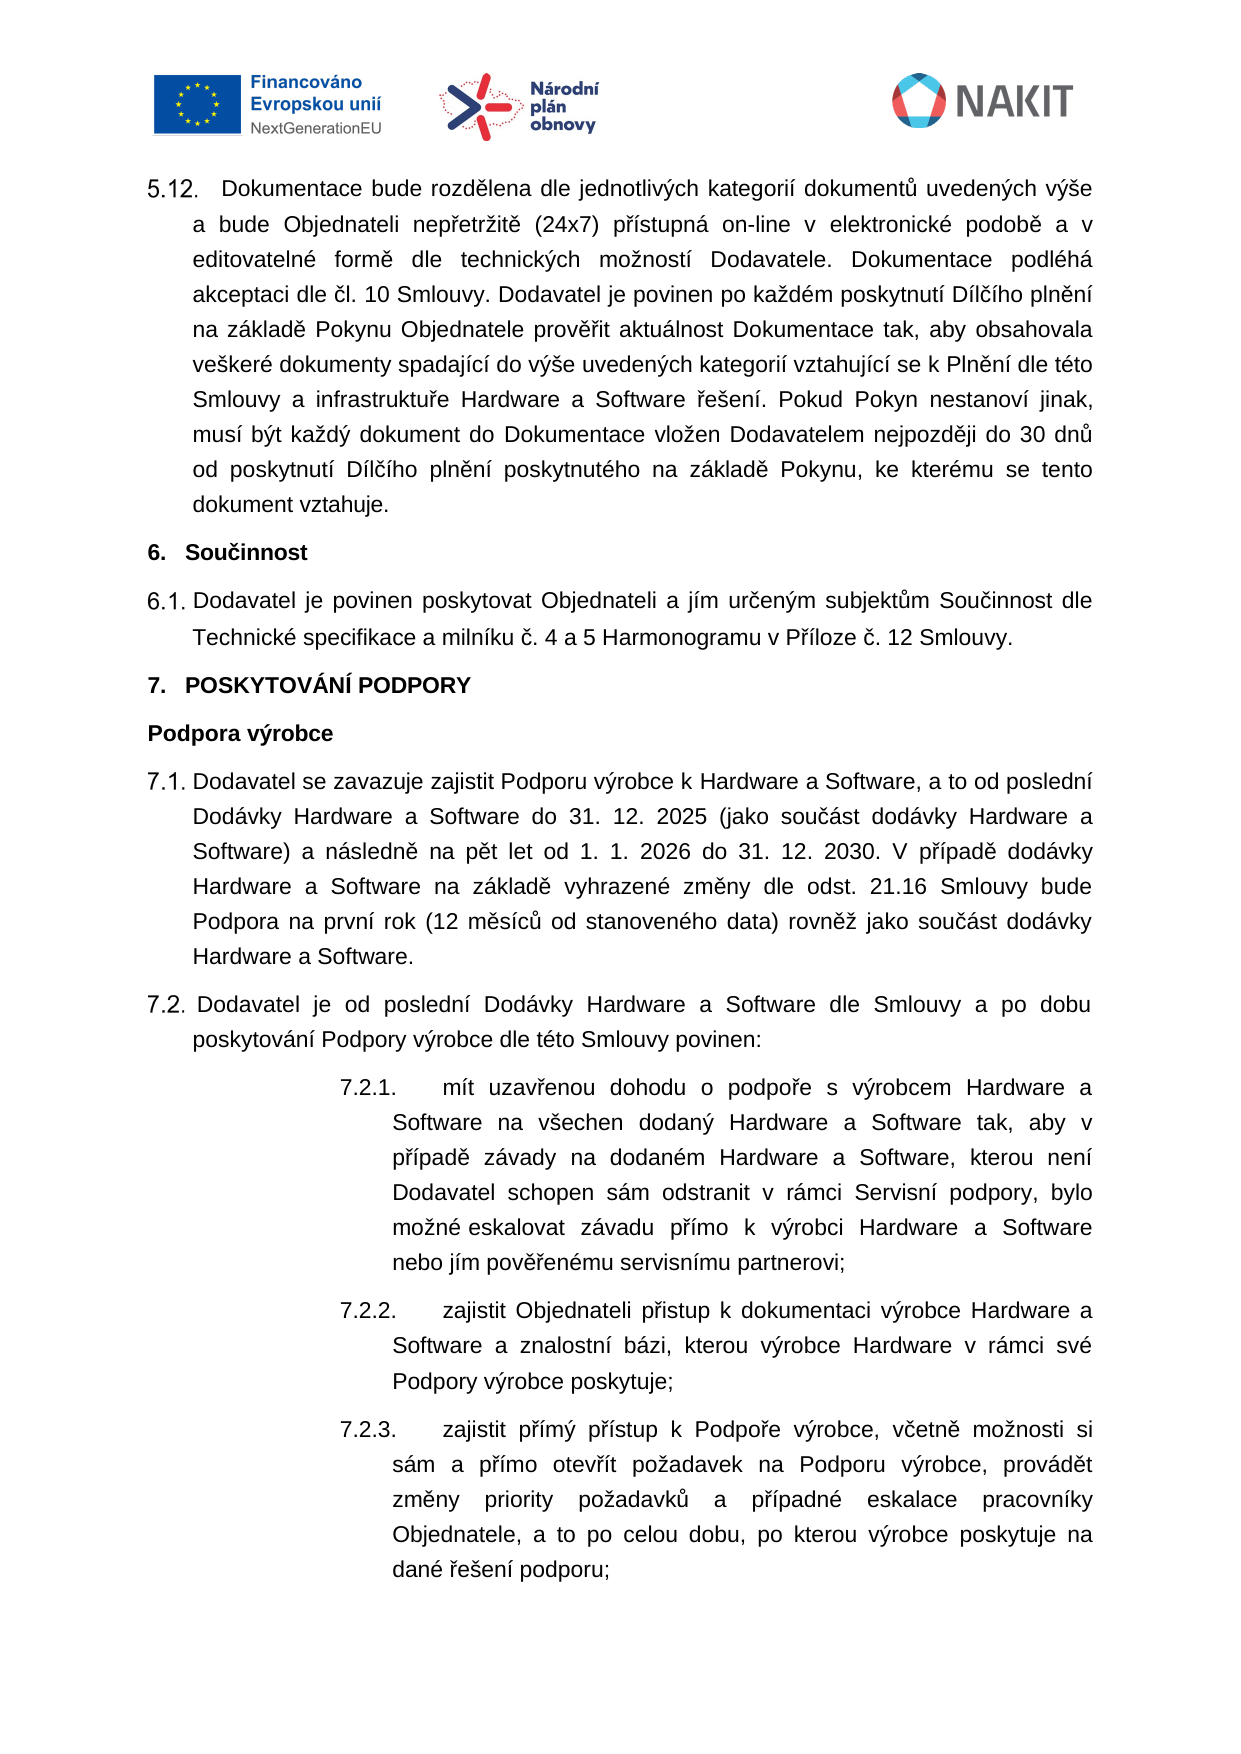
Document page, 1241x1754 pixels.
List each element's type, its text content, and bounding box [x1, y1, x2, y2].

picture [147, 995, 185, 1013]
picture [892, 73, 1074, 128]
picture [147, 65, 398, 141]
picture [147, 771, 185, 790]
picture [147, 591, 185, 610]
picture [147, 178, 198, 198]
list mít uzavřenou dohodu o podpoře s výrobcem Hardware a Software na všechen dodaný Hardware a Software tak, aby v případě závady na dodaném Hardware a Software, kterou není Dodavatel schopen sám odstranit v rámci Servisní podpory, bylo možné eskalovat závadu přímo k výrobci Hardware a Software nebo jím pověřenému servisnímu partnerovi; [339, 1074, 1093, 1275]
list zajistit přímý přístup k Podpoře výrobce, včetně možnosti si sám a přímo otevřít požadavek na Podporu výrobce, provádět změny priority požadavků a případné eskalace pracovníky Objednatele, a to po celou dobu, po kterou výrobce poskytuje na dané řešení podporu; [339, 1416, 1093, 1582]
text Dodavatel je od poslední Dodávky Hardware a Software dle Smlouvy a po dobu poskytování Podpory výrobce dle této Smlouvy povinen: [148, 991, 1093, 1053]
list zajistit Objednateli přistup k dokumentaci výrobce Hardware a Software a znalostní bázi, kterou výrobce Hardware v rámci své Podpory výrobce poskytuje; [339, 1297, 1093, 1394]
picture [439, 73, 600, 141]
text Dodavatel je povinen poskytovat Objednateli a jím určeným subjektům Součinnost dle Technické specifikace a milníku č. 4 a 5 Harmonogramu v Příloze č. 12 Smlouvy. [148, 587, 1093, 650]
subtitle Podpora výrobce [147, 719, 1163, 746]
text Dokumentace bude rozdělena dle jednotlivých kategorií dokumentů uvedených výše a bude Objednateli nepřetržitě (24x7) přístupná on-line v elektronické podobě a v editovatelné formě dle technických možností Dodavatele. Dokumentace podléhá akceptaci dle čl. 10 Smlouvy. Dodavatel je povinen po každém poskytnutí Dílčího plnění na základě Pokynu Objednatele prověřit aktuálnost Dokumentace tak, aby obsahovala veškeré dokumenty spadající do výše uvedených kategorií vztahující se k Plnění dle této Smlouvy a infrastruktuře Hardware a Software řešení. Pokud Pokyn nestanoví jinak, musí být každý dokument do Dokumentace vložen Dodavatelem nejpozději do 30 dnů od poskytnutí Dílčího plnění poskytnutého na základě Pokynu, ke kterému se tento dokument vztahuje. [148, 174, 1093, 517]
subtitle Součinnost [147, 539, 1163, 566]
text Dodavatel se zavazuje zajistit Podporu výrobce k Hardware a Software, a to od poslední Dodávky Hardware a Software do 31. 12. 2025 (jako součást dodávky Hardware a Software) a následně na pět let od 1. 1. 2026 do 31. 12. 2030. V případě dodávky Hardware a Software na základě vyhrazené změny dle odst. 21.16 Smlouvy bude Podpora na první rok (12 měsíců od stanoveného data) rovněž jako součást dodávky Hardware a Software. [148, 768, 1093, 969]
subtitle POSKYTOVÁNÍ PODPORY [147, 672, 1163, 698]
